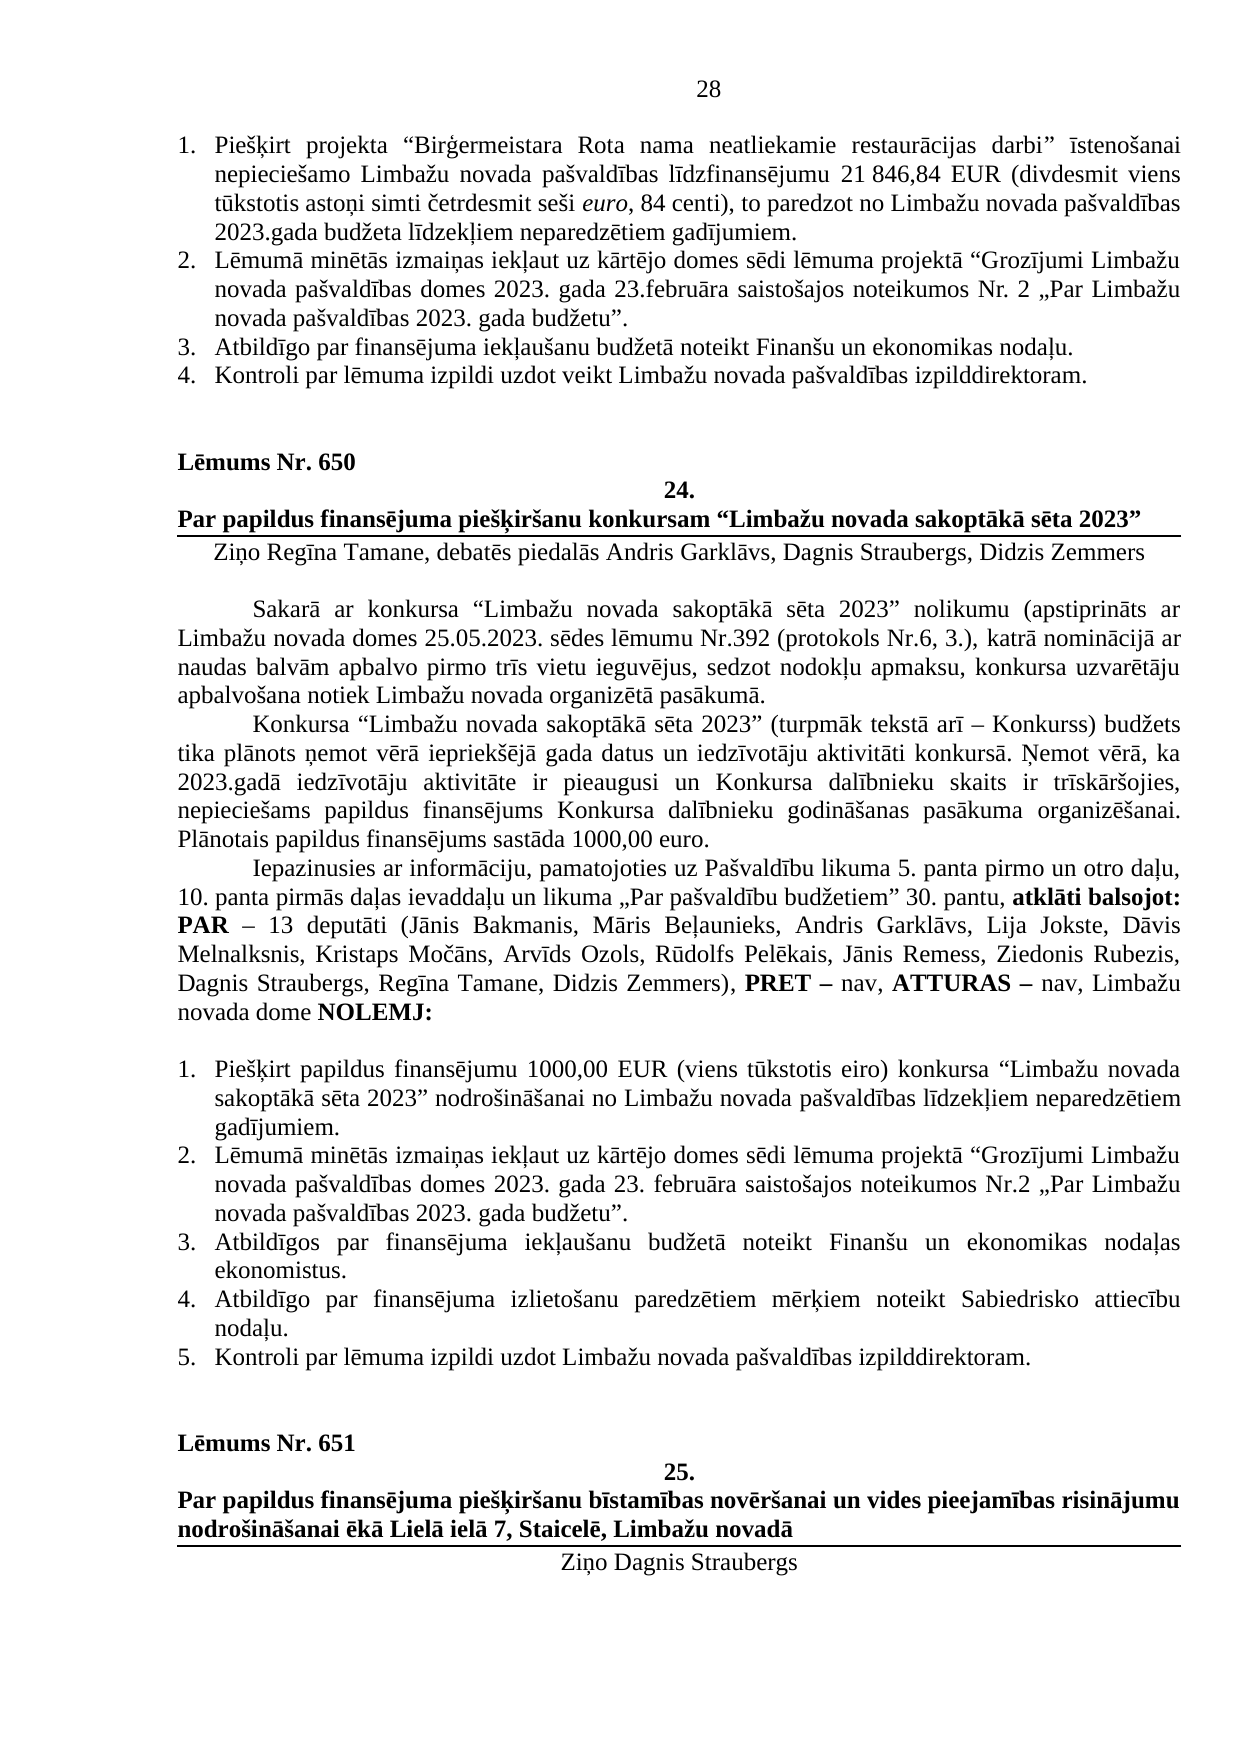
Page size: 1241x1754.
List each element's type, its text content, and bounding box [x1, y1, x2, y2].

list Piešķirt projekta “Birģermeistara Rota nama neatliekamie restaurācijas darbi” īstenošanai nepieciešamo Limbažu novada pašvaldības līdzfinansējumu 21 846,84 EUR (divdesmit viens tūkstotis astoņi simti četrdesmit seši euro, 84 centi), to paredzot no Limbažu novada pašvaldības 2023.gada budžeta līdzekļiem neparedzētiem gadījumiem. [177, 131, 1181, 246]
list Atbildīgo par finansējuma iekļaušanu budžetā noteikt Finanšu un ekonomikas nodaļu. [177, 332, 1181, 361]
text Konkursa “Limbažu novada sakoptākā sēta 2023” (turpmāk tekstā arī – Konkurss) budžets tika plānots ņemot vērā iepriekšējā gada datus un iedzīvotāju aktivitāti konkursā. Ņemot vērā, ka 2023.gadā iedzīvotāju aktivitāte ir pieaugusi un Konkursa dalībnieku skaits ir trīskāršojies, nepieciešams papildus finansējums Konkursa dalībnieku godināšanas pasākuma organizēšanai. Plānotais papildus finansējums sastāda 1000,00 euro. [177, 709, 1181, 853]
list Atbildīgo par finansējuma izlietošanu paredzētiem mērķiem noteikt Sabiedrisko attiecību nodaļu. [177, 1284, 1181, 1342]
list Lēmumā minētās izmaiņas iekļaut uz kārtējo domes sēdi lēmuma projektā “Grozījumi Limbažu novada pašvaldības domes 2023. gada 23. februāra saistošajos noteikumos Nr.2 „Par Limbažu novada pašvaldības 2023. gada budžetu”. [177, 1141, 1181, 1227]
list Lēmumā minētās izmaiņas iekļaut uz kārtējo domes sēdi lēmuma projektā “Grozījumi Limbažu novada pašvaldības domes 2023. gada 23.februāra saistošajos noteikumos Nr. 2 „Par Limbažu novada pašvaldības 2023. gada budžetu”. [177, 246, 1181, 332]
list Kontroli par lēmuma izpildi uzdot Limbažu novada pašvaldības izpilddirektoram. [177, 1342, 1181, 1371]
text Lēmums Nr. 650 [177, 447, 1181, 476]
text Par papildus finansējuma piešķiršanu bīstamības novēršanai un vides pieejamības risinājumu nodrošināšanai ēkā Lielā ielā 7, Staicelē, Limbažu novadā [177, 1486, 1181, 1545]
list Piešķirt papildus finansējumu 1000,00 EUR (viens tūkstotis eiro) konkursa “Limbažu novada sakoptākā sēta 2023” nodrošināšanai no Limbažu novada pašvaldības līdzekļiem neparedzētiem gadījumiem. [177, 1054, 1181, 1141]
text Lēmums Nr. 651 [177, 1428, 1181, 1457]
list Kontroli par lēmuma izpildi uzdot veikt Limbažu novada pašvaldības izpilddirektoram. [177, 361, 1181, 389]
text Ziņo Regīna Tamane, debatēs piedalās Andris Garklāvs, Dagnis Straubergs, Didzis Zemmers [177, 537, 1181, 566]
text 25. [177, 1457, 1181, 1486]
text 24. [177, 476, 1181, 504]
text Sakarā ar konkursa “Limbažu novada sakoptākā sēta 2023” nolikumu (apstiprināts ar Limbažu novada domes 25.05.2023. sēdes lēmumu Nr.392 (protokols Nr.6, 3.), katrā nominācijā ar naudas balvām apbalvo pirmo trīs vietu ieguvējus, sedzot nodokļu apmaksu, konkursa uzvarētāju apbalvošana notiek Limbažu novada organizētā pasākumā. [177, 594, 1181, 709]
text Iepazinusies ar informāciju, pamatojoties uz Pašvaldību likuma 5. panta pirmo un otro daļu, 10. panta pirmās daļas ievaddaļu un likuma „Par pašvaldību budžetiem” 30. pantu, atklāti balsojot: PAR – 13 deputāti (Jānis Bakmanis, Māris Beļaunieks, Andris Garklāvs, Lija Jokste, Dāvis Melnalksnis, Kristaps Močāns, Arvīds Ozols, Rūdolfs Pelēkais, Jānis Remess, Ziedonis Rubezis, Dagnis Straubergs, Regīna Tamane, Didzis Zemmers), PRET – nav, ATTURAS – nav, Limbažu novada dome NOLEMJ: [177, 853, 1181, 1026]
text Ziņo Dagnis Straubergs [177, 1547, 1181, 1575]
text Par papildus finansējuma piešķiršanu konkursam “Limbažu novada sakoptākā sēta 2023” [177, 504, 1181, 535]
list Atbildīgos par finansējuma iekļaušanu budžetā noteikt Finanšu un ekonomikas nodaļas ekonomistus. [177, 1227, 1181, 1284]
